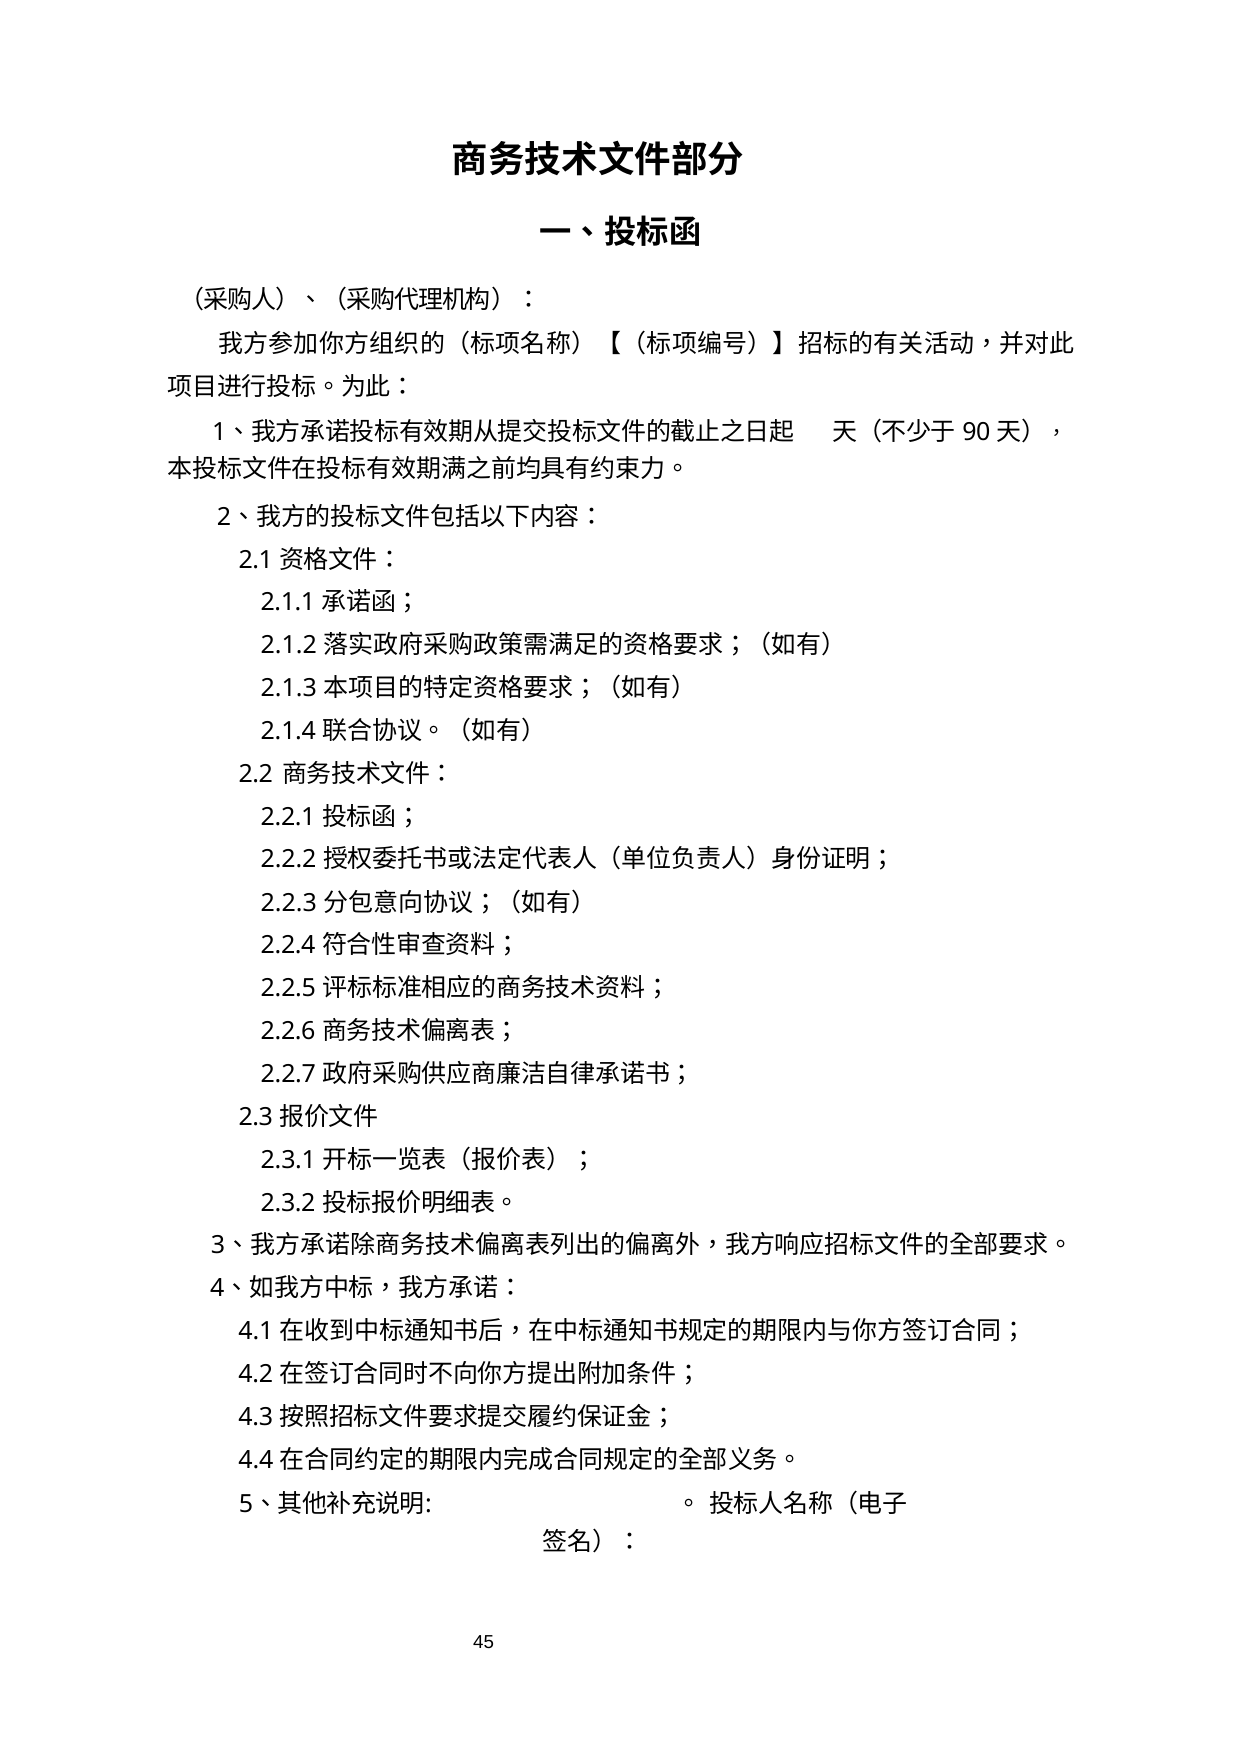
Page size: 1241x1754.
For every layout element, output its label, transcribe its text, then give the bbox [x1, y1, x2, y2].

text 3、我方承诺除商务技术偏离表列出的偏离外，我方响应招标文件的全部要求。 [211, 1229, 1081, 1260]
text 2.2.6 商务技术偏离表； [260, 1014, 1081, 1046]
text 2.1.3 本项目的特定资格要求；（如有） [260, 672, 1081, 703]
text 项目进行投标。为此： [167, 371, 1081, 402]
text 一、投标函 [539, 210, 1081, 251]
text 2.2.1 投标函； [260, 800, 1081, 831]
text 2.2.5 评标标准相应的商务技术资料； [260, 972, 1081, 1002]
text 4.1 在收到中标通知书后，在中标通知书规定的期限内与你方签订合同； [238, 1314, 1081, 1346]
text 2.1.4 联合协议。（如有） [260, 714, 1081, 746]
text 4.3 按照招标文件要求提交履约保证金； [238, 1400, 1081, 1432]
text 2.2.7 政府采购供应商廉洁自律承诺书； [260, 1057, 1081, 1089]
text 4、如我方中标，我方承诺： [210, 1272, 1081, 1303]
text 4.2 在签订合同时不向你方提出附加条件； [238, 1357, 1081, 1388]
text 2.2.3 分包意向协议；（如有） [260, 886, 1081, 917]
text 2.1 资格文件： [238, 543, 1081, 574]
text 2.2.4 符合性审查资料； [260, 929, 1081, 960]
text 2.2 商务技术文件： [238, 757, 1081, 788]
text 2.1.2 落实政府采购政策需满足的资格要求；（如有） [260, 629, 1081, 660]
text 5、其他补充说明: 。 投标人名称（电子签名）： [238, 1486, 921, 1557]
text 我方参加你方组织的（标项名称）【（标项编号）】招标的有关活动，并对此 [218, 326, 1081, 359]
text 2.3.1 开标一览表（报价表）； [260, 1143, 1081, 1174]
text 商务技术文件部分 [451, 135, 1081, 182]
text 2.3.2 投标报价明细表。 [260, 1186, 1081, 1217]
text 2.2.2 授权委托书或法定代表人（单位负责人）身份证明； [260, 843, 1081, 874]
text （采购人）、（采购代理机构）： [165, 283, 1081, 315]
text 1、我方承诺投标有效期从提交投标文件的截止之日起 天（不少于 90 天）， 本投标文件在投标有效期满之前均具有约束力。 [167, 414, 1081, 485]
text 4.4 在合同约定的期限内完成合同规定的全部义务。 [238, 1443, 1081, 1474]
text 2、我方的投标文件包括以下内容： [217, 500, 1081, 531]
text 2.3 报价文件 [238, 1100, 1081, 1131]
text 2.1.1 承诺函； [260, 586, 1081, 617]
